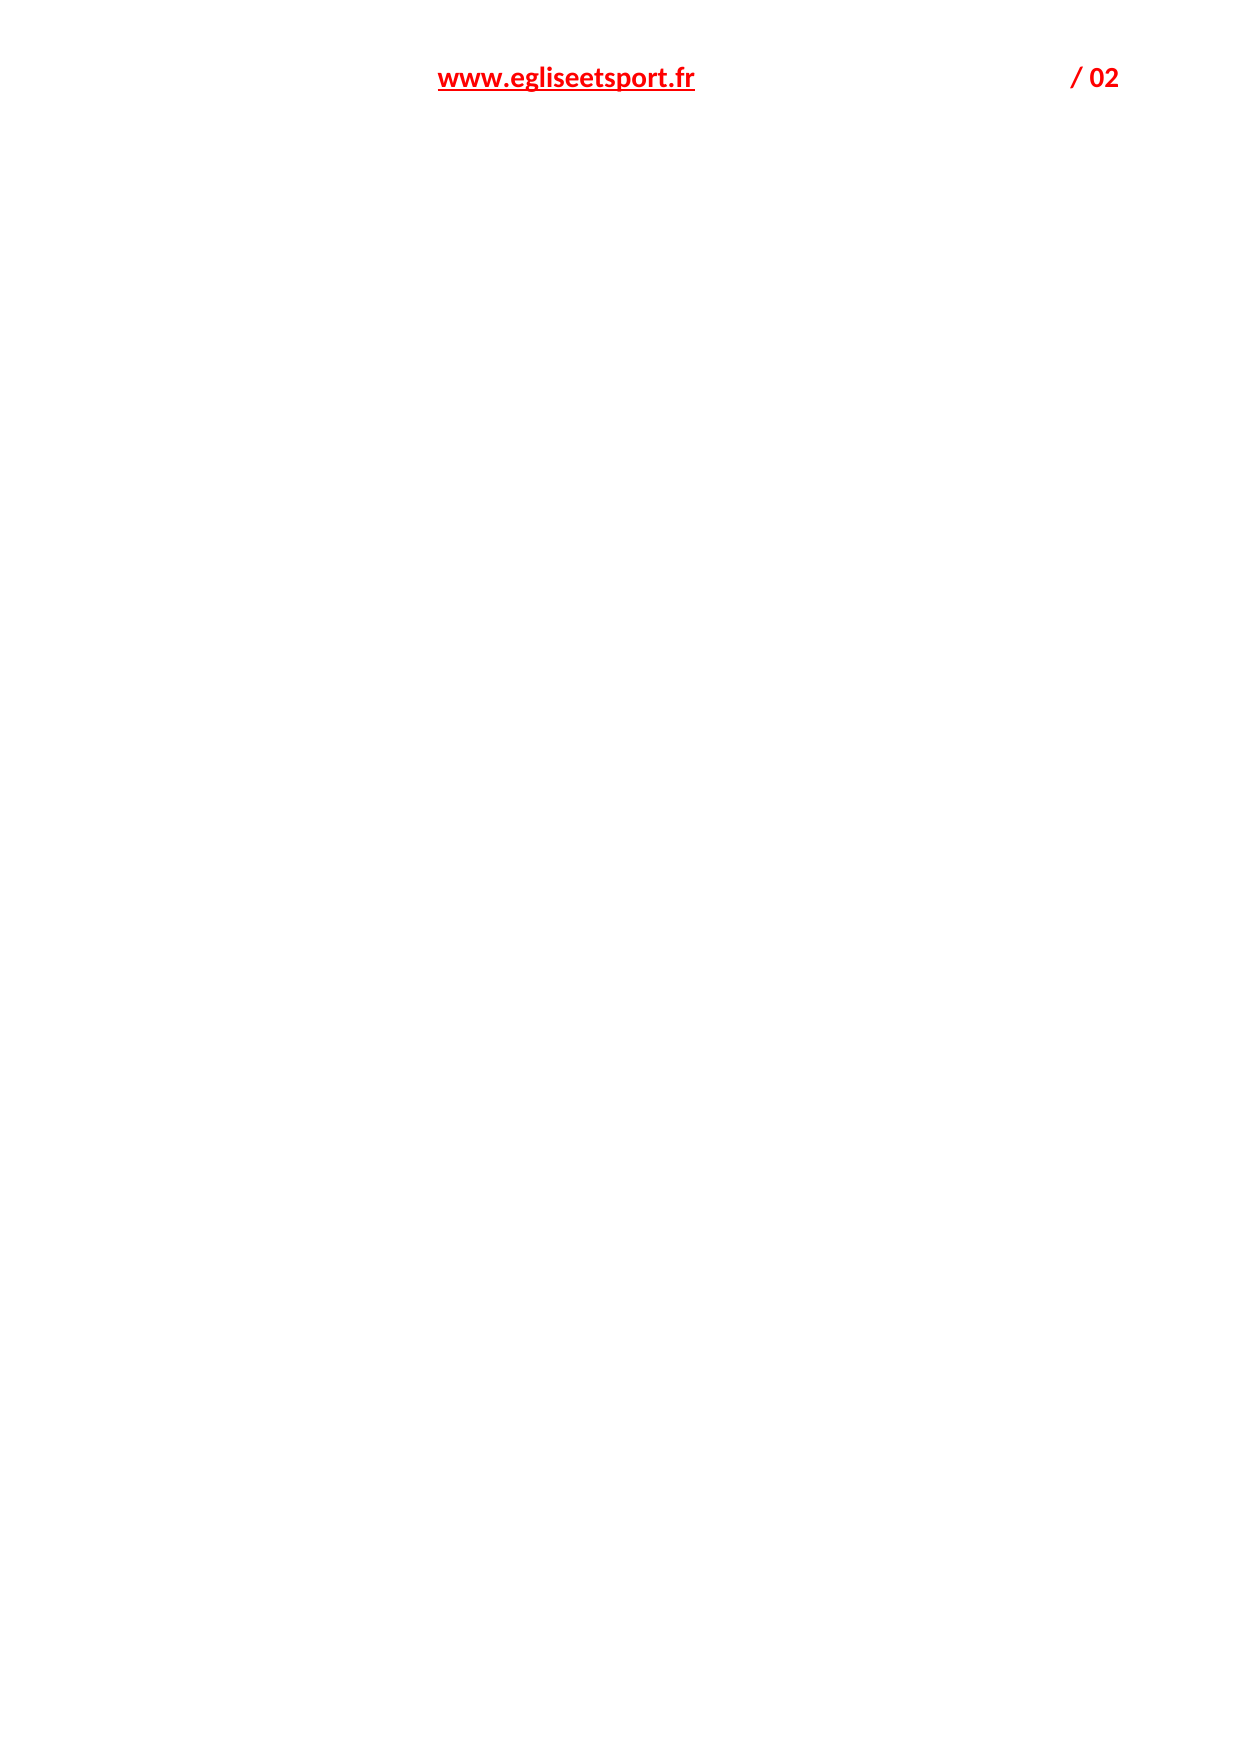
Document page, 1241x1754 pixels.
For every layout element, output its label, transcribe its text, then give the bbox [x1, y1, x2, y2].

text www.egliseetsport.fr / 02 [59, 59, 1181, 95]
